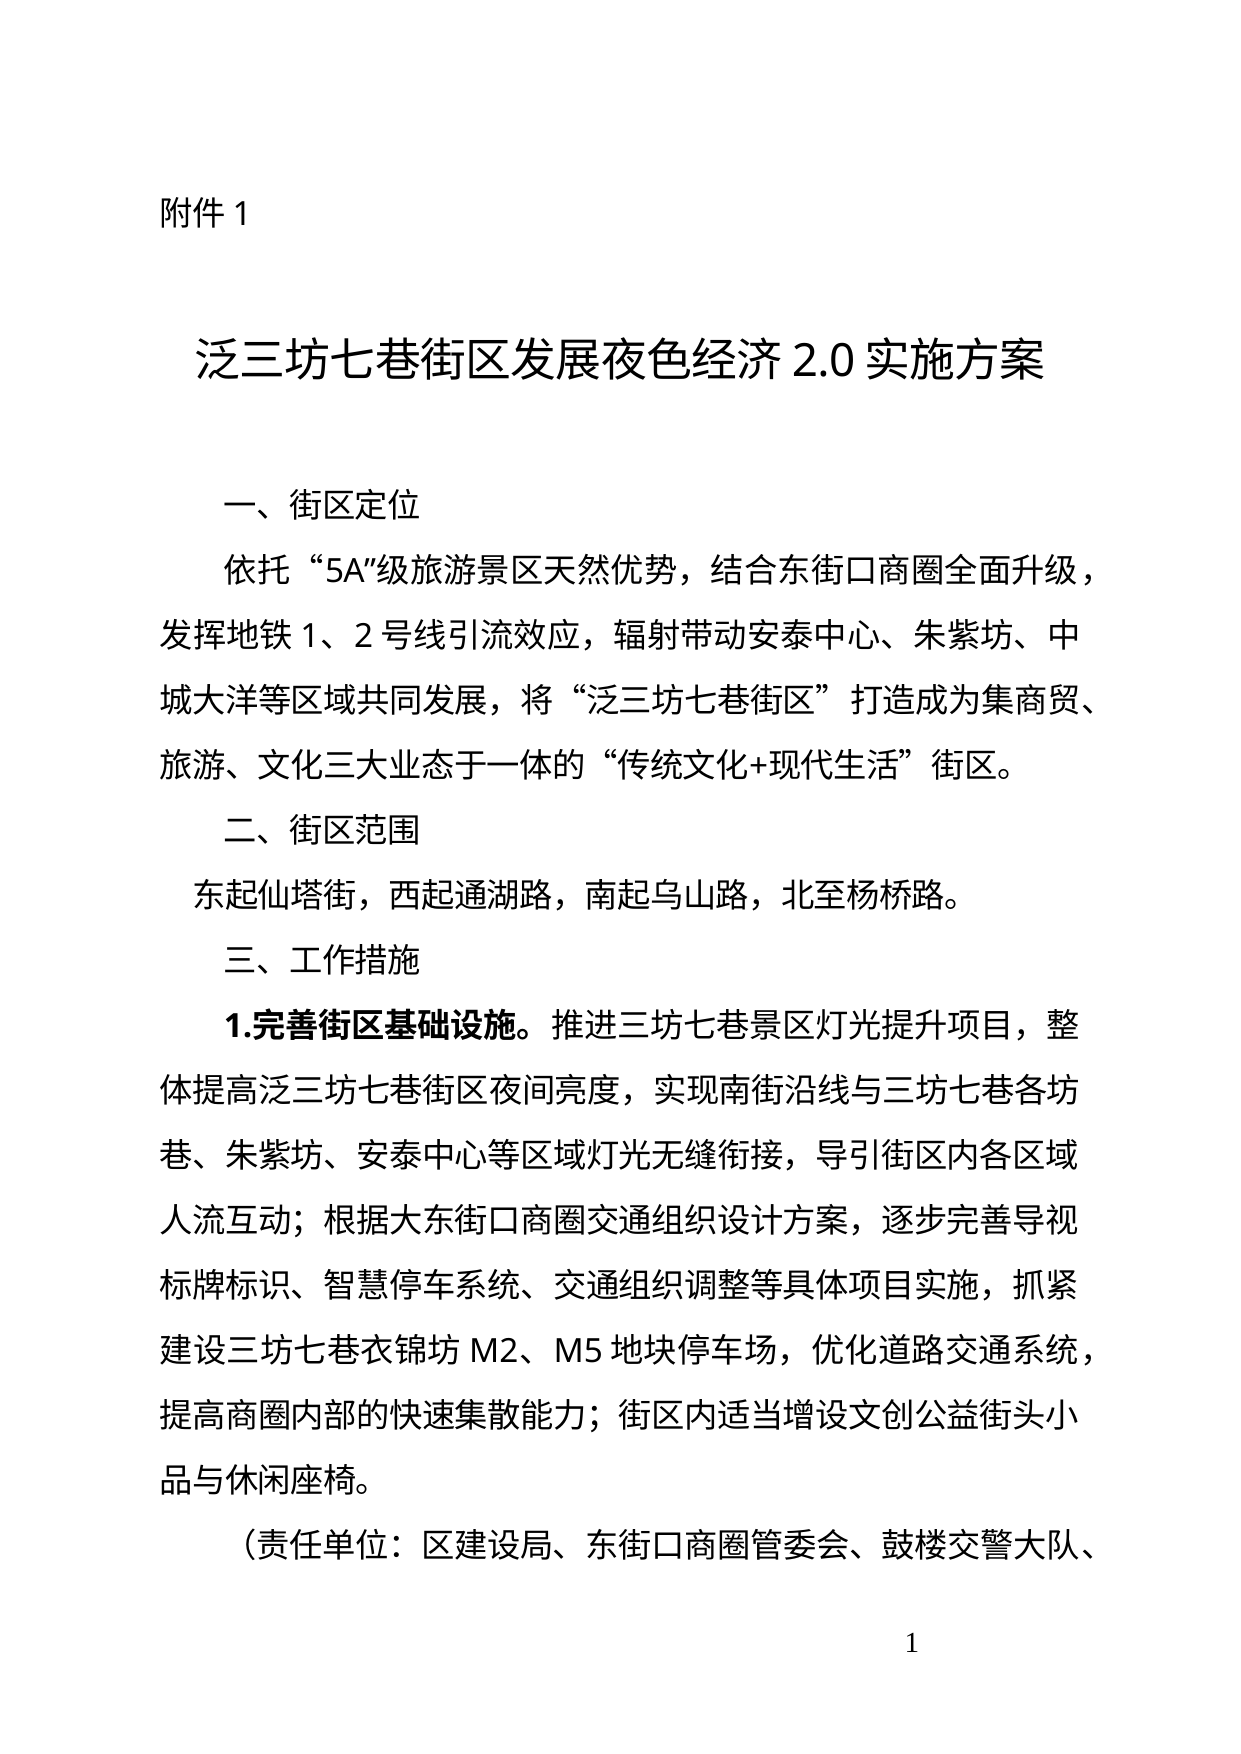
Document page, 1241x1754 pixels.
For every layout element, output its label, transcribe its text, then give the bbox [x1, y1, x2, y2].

text 一、街区定位 [159, 471, 1081, 536]
text 1.完善街区基础设施。推进三坊七巷景区灯光提升项目，整体提高泛三坊七巷街区夜间亮度，实现南街沿线与三坊七巷各坊巷、朱紫坊、安泰中心等区域灯光无缝衔接，导引街区内各区域人流互动；根据大东街口商圈交通组织设计方案，逐步完善导视标牌标识、智慧停车系统、交通组织调整等具体项目实施，抓紧建设三坊七巷衣锦坊M2、M5地块停车场，优化道路交通系统，提高商圈内部的快速集散能力；街区内适当增设文创公益街头小品与休闲座椅。 [159, 991, 1081, 1511]
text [159, 1511, 1081, 1576]
text 依托“5A”级旅游景区天然优势，结合东街口商圈全面升级，发挥地铁1、2号线引流效应，辐射带动安泰中心、朱紫坊、中城大洋等区域共同发展，将“泛三坊七巷街区”打造成为集商贸、旅游、文化三大业态于一体的“传统文化+现代生活”街区。 [159, 536, 1081, 796]
text 三、工作措施 [159, 926, 1081, 991]
text 泛三坊七巷街区发展夜色经济2.0实施方案 [159, 308, 1081, 406]
text 附件1 [159, 178, 1081, 243]
text 二、街区范围 [159, 796, 1081, 861]
text 东起仙塔街，西起通湖路，南起乌山路，北至杨桥路。 [159, 861, 1081, 926]
